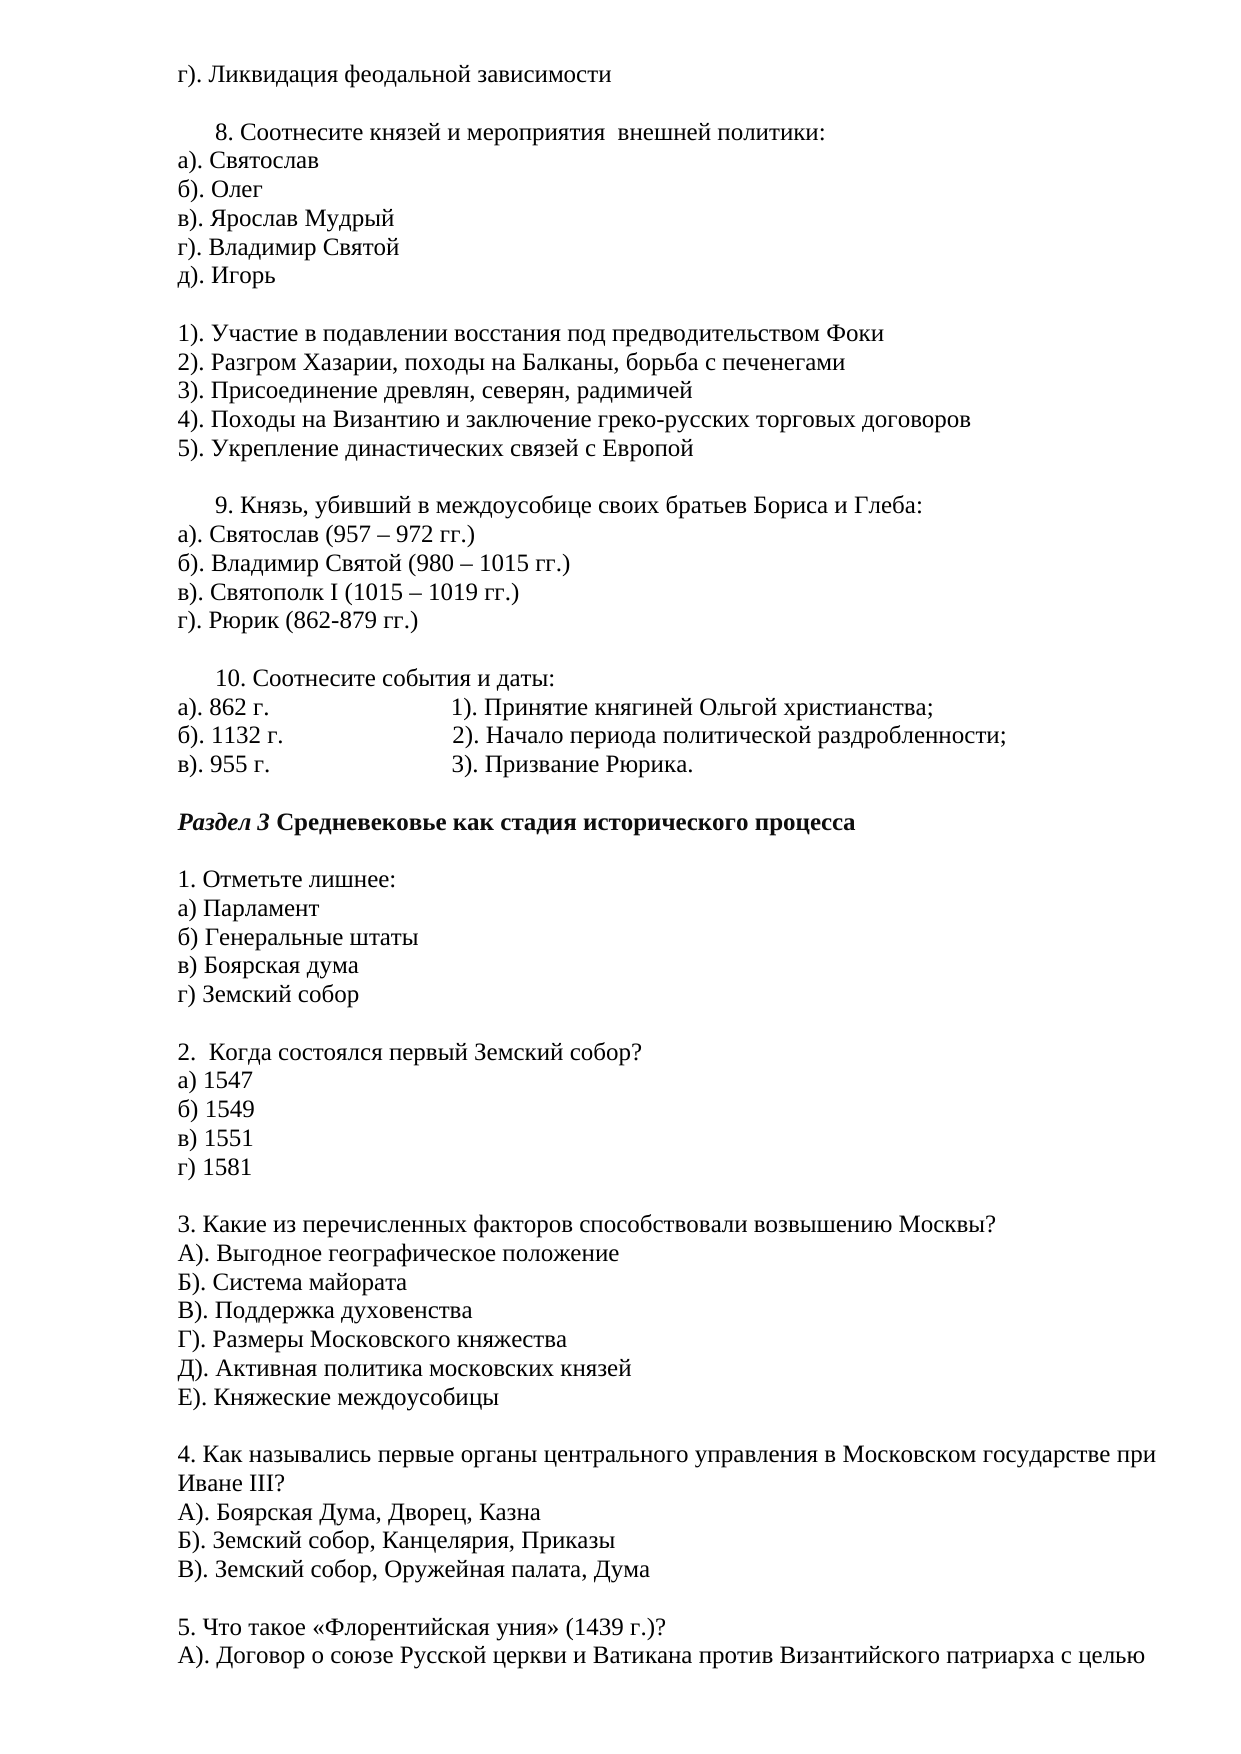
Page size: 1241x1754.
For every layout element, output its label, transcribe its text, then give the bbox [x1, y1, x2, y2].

text 4. Как назывались первые органы центрального управления в Московском государстве при Иване III? [177, 1439, 1157, 1497]
text А). Боярская Дума, Дворец, Казна [177, 1497, 1118, 1525]
text в). . 3). Призвание Рюрика. [177, 749, 1146, 778]
text Д). Активная политика московских князей [177, 1353, 1146, 1382]
text а) 1547 [177, 1065, 1146, 1094]
list Соотнесите князей и мероприятия внешней политики: [215, 117, 1146, 145]
text Раздел 3 Средневековье как стадия исторического процесса [177, 807, 1146, 835]
text г) 1581 [177, 1152, 1146, 1180]
text 3). Присоединение древлян, северян, радимичей [177, 375, 1146, 404]
text в) 1551 [177, 1123, 1146, 1152]
text а) Парламент [177, 893, 1146, 922]
text б). Олег [177, 174, 1146, 203]
text в) Боярская дума [177, 950, 1146, 979]
text а). Святослав [177, 145, 1146, 174]
list Соотнесите события и даты: [215, 663, 1146, 692]
text б) Генеральные штаты [177, 922, 1146, 950]
text д). Игорь [177, 260, 1146, 289]
text г). Ликвидация феодальной зависимости [177, 59, 1146, 88]
text Б). Система майората [177, 1267, 1146, 1295]
text 2). Разгром Хазарии, походы на Балканы, борьба с печенегами [177, 347, 1146, 375]
text 1). Участие в подавлении восстания под предводительством Фоки [177, 318, 1146, 347]
text Г). Размеры Московского княжества [177, 1324, 1146, 1353]
text В). Земский собор, Оружейная палата, Дума [177, 1554, 1118, 1583]
list Князь, убивший в междоусобице своих братьев Бориса и Глеба: [215, 490, 1146, 519]
text в). Ярослав Мудрый [177, 203, 1146, 232]
text г). Рюрик (862-879 гг.) [177, 605, 1146, 634]
text 4). Походы на Византию и заключение греко-русских торговых договоров [177, 404, 1146, 433]
text б). Владимир Святой (980 – 1015 гг.) [177, 548, 1146, 577]
text г). Владимир Святой [177, 232, 1146, 260]
text Б). Земский собор, Канцелярия, Приказы [177, 1525, 1118, 1554]
text 2. Когда состоялся первый Земский собор? [177, 1037, 1146, 1065]
text Е). Княжеские междоусобицы [177, 1382, 1146, 1410]
text В). Поддержка духовенства [177, 1295, 1146, 1324]
text 1. Отметьте лишнее: [177, 864, 1146, 893]
text а). . 1). Принятие княгиней Ольгой христианства; [177, 692, 1146, 720]
text б) 1549 [177, 1094, 1146, 1123]
text 5). Укрепление династических связей с Европой [177, 433, 1146, 462]
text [177, 1640, 1146, 1669]
text 5. Что такое «Флорентийская уния» (.)? [177, 1612, 1146, 1640]
text А). Выгодное географическое положение [177, 1238, 1146, 1267]
text а). Святослав (957 – 972 гг.) [177, 519, 1146, 548]
text г) Земский собор [177, 979, 1146, 1008]
text в). Святополк I (1015 – 1019 гг.) [177, 577, 1146, 605]
text б). . 2). Начало периода политической раздробленности; [177, 720, 1146, 749]
text 3. Какие из перечисленных факторов способствовали возвышению Москвы? [177, 1209, 1146, 1238]
